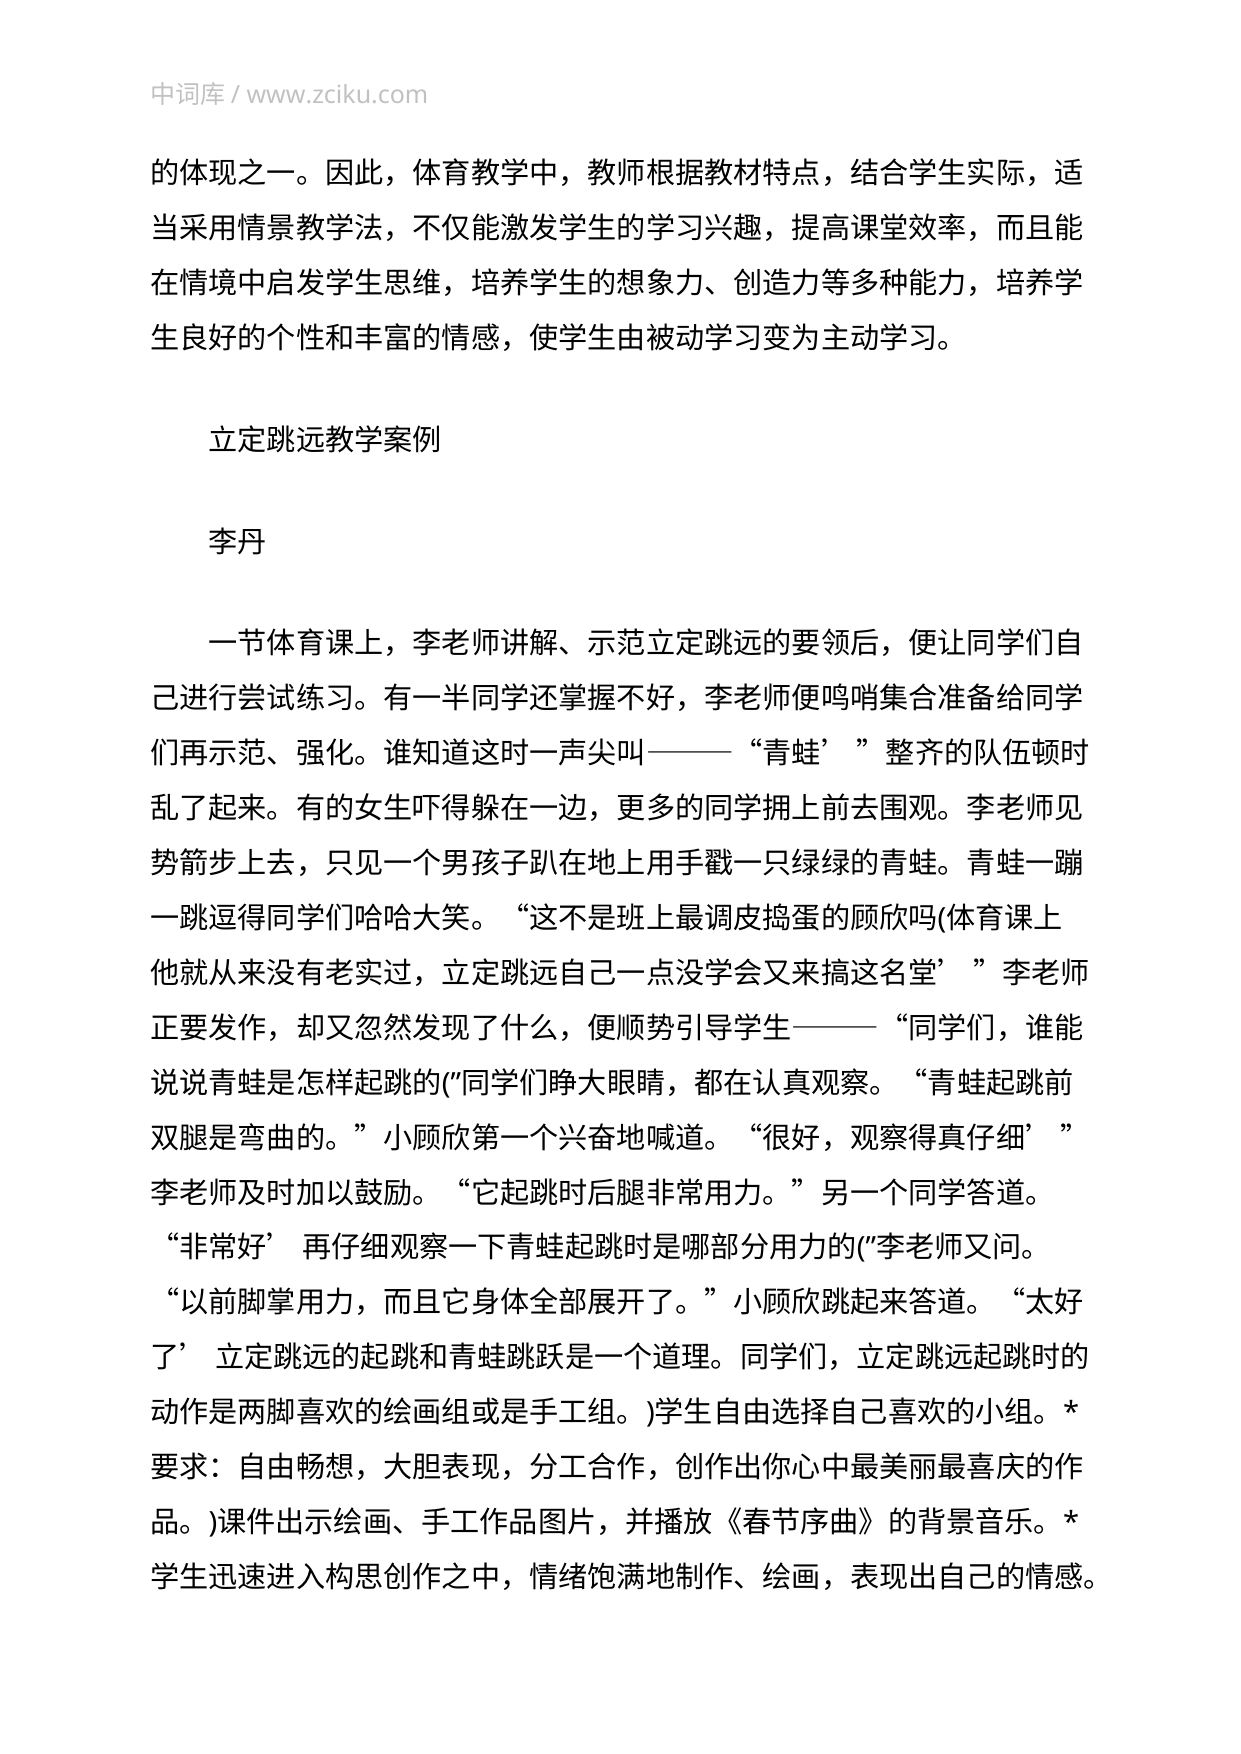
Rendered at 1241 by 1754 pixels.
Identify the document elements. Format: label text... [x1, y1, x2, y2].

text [150, 150, 1090, 357]
text 立定跳远教学案例 [150, 416, 1090, 459]
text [150, 620, 1090, 1596]
text 李丹 [150, 518, 1090, 561]
